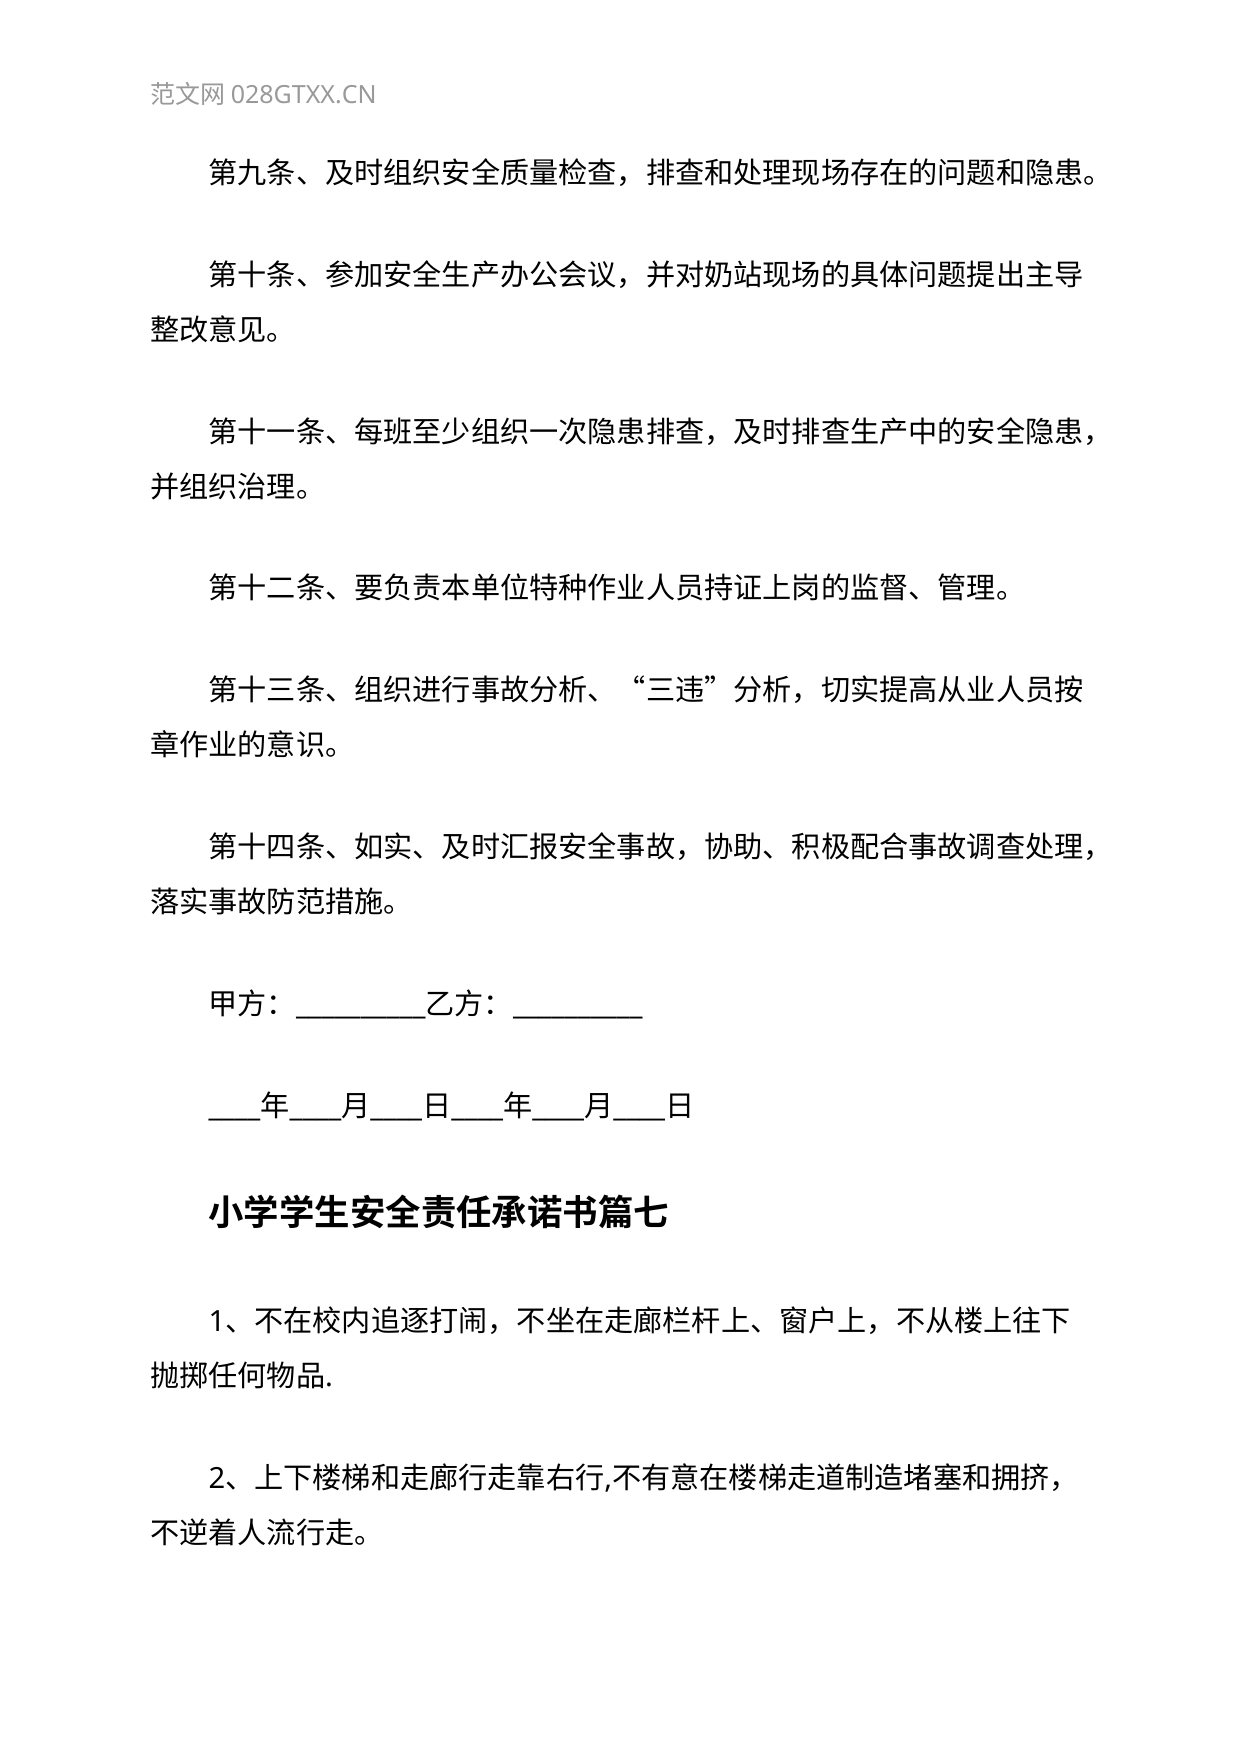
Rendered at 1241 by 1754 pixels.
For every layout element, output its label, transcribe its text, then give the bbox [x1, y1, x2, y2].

text 第十三条、组织进行事故分析、“三违”分析，切实提高从业人员按章作业的意识。 [150, 667, 1090, 764]
text 第十条、参加安全生产办公会议，并对奶站现场的具体问题提出主导整改意见。 [150, 252, 1090, 349]
text 2、上下楼梯和走廊行走靠右行,不有意在楼梯走道制造堵塞和拥挤，不逆着人流行走。 [150, 1454, 1090, 1552]
text 第十一条、每班至少组织一次隐患排查，及时排查生产中的安全隐患，并组织治理。 [150, 408, 1090, 506]
text 甲方：__________乙方：__________ [150, 980, 1090, 1023]
text 1、不在校内追逐打闹，不坐在走廊栏杆上、窗户上，不从楼上往下抛掷任何物品. [150, 1298, 1090, 1395]
text ____年____月____日____年____月____日 [150, 1082, 1090, 1124]
text 第十二条、要负责本单位特种作业人员持证上岗的监督、管理。 [150, 565, 1090, 607]
text 第十四条、如实、及时汇报安全事故，协助、积极配合事故调查处理，落实事故防范措施。 [150, 823, 1090, 921]
text 小学学生安全责任承诺书篇七 [150, 1184, 1090, 1235]
text 第九条、及时组织安全质量检查，排查和处理现场存在的问题和隐患。 [150, 150, 1090, 192]
